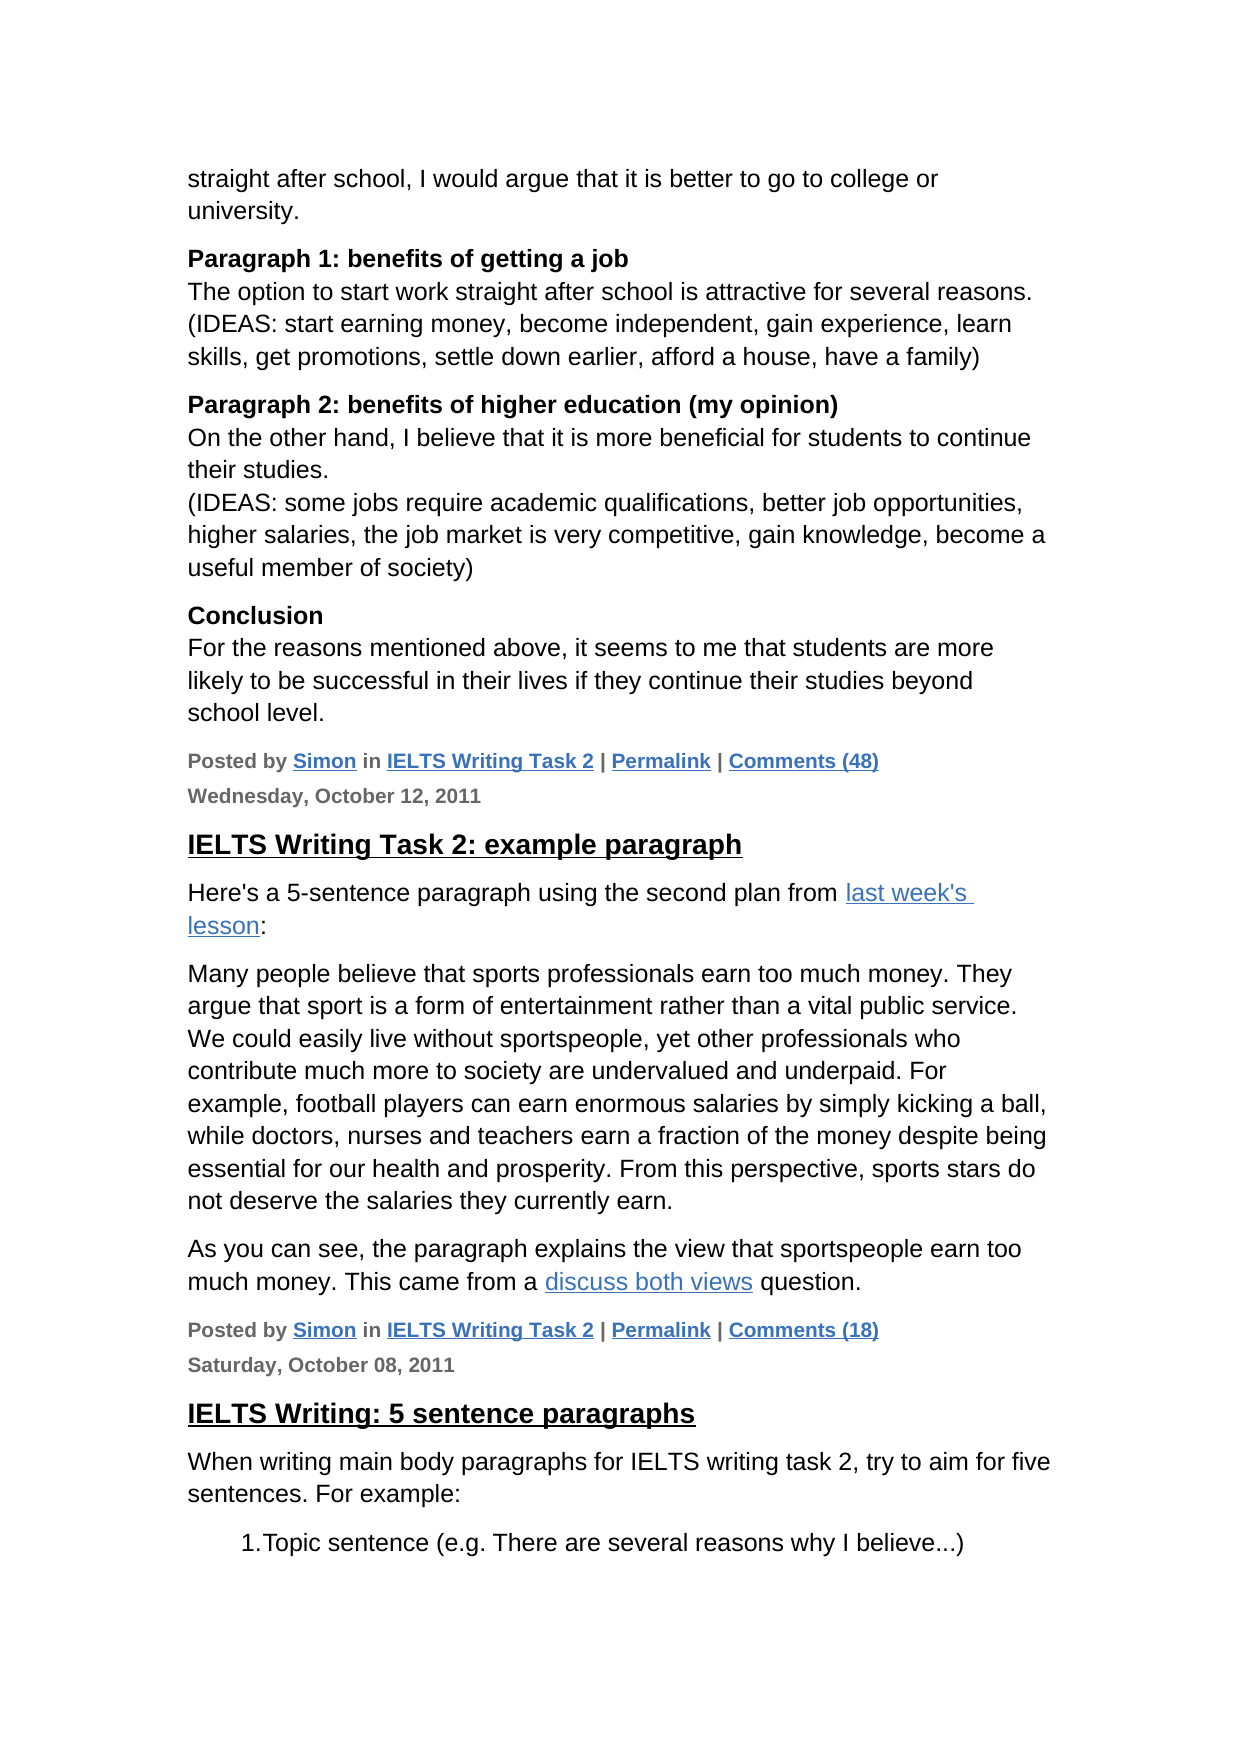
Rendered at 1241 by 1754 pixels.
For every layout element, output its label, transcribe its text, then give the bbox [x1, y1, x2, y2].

text As you can see, the paragraph explains the view that sportspeople earn too much money. This came from a discuss both views question. [187, 1233, 1053, 1298]
text Paragraph 2: benefits of higher education (my opinion) On the other hand, I believe that it is more beneficial for students to continue their studies. (IDEAS: some jobs require academic qualifications, better job opportunities, higher salaries, the job market is very competitive, gain knowledge, become a useful member of society) [187, 388, 1053, 583]
subtitle IELTS Writing: 5 sentence paragraphs [187, 1397, 1053, 1429]
subtitle IELTS Writing Task 2: example paragraph [187, 828, 1053, 861]
text When writing main body paragraphs for IELTS writing task 2, try to aim for five sentences. For example: [187, 1445, 1053, 1510]
text Many people believe that sports professionals earn too much money. They argue that sport is a form of entertainment rather than a vital public service. We could easily live without sportspeople, yet other professionals who contribute much more to society are undervalued and underpaid. For example, football players can earn enormous salaries by simply kicking a ball, while doctors, nurses and teachers earn a fraction of the money despite being essential for our health and prosperity. From this perspective, sports stars do not deserve the salaries they currently earn. [187, 957, 1053, 1217]
subtitle Wednesday, October 12, 2011 [187, 780, 1053, 813]
subtitle Saturday, October 08, 2011 [187, 1349, 1053, 1381]
list Topic sentence (e.g. There are several reasons why I believe...) [241, 1526, 1037, 1558]
text Paragraph 1: benefits of getting a job The option to start work straight after school is attractive for several reasons. (IDEAS: start earning money, become independent, gain experience, learn skills, get promotions, settle down earlier, afford a house, have a family) [187, 243, 1053, 373]
text Conclusion For the reasons mentioned above, it seems to me that students are more likely to be successful in their lives if they continue their studies beyond school level. [187, 599, 1053, 729]
text Here's a 5-sentence paragraph using the second plan from last week's lesson: [187, 876, 1053, 941]
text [187, 162, 1053, 227]
text Posted by Simon in IELTS Writing Task 2 | Permalink | Comments (48) [187, 744, 1053, 777]
text Posted by Simon in IELTS Writing Task 2 | Permalink | Comments (18) [187, 1313, 1053, 1346]
